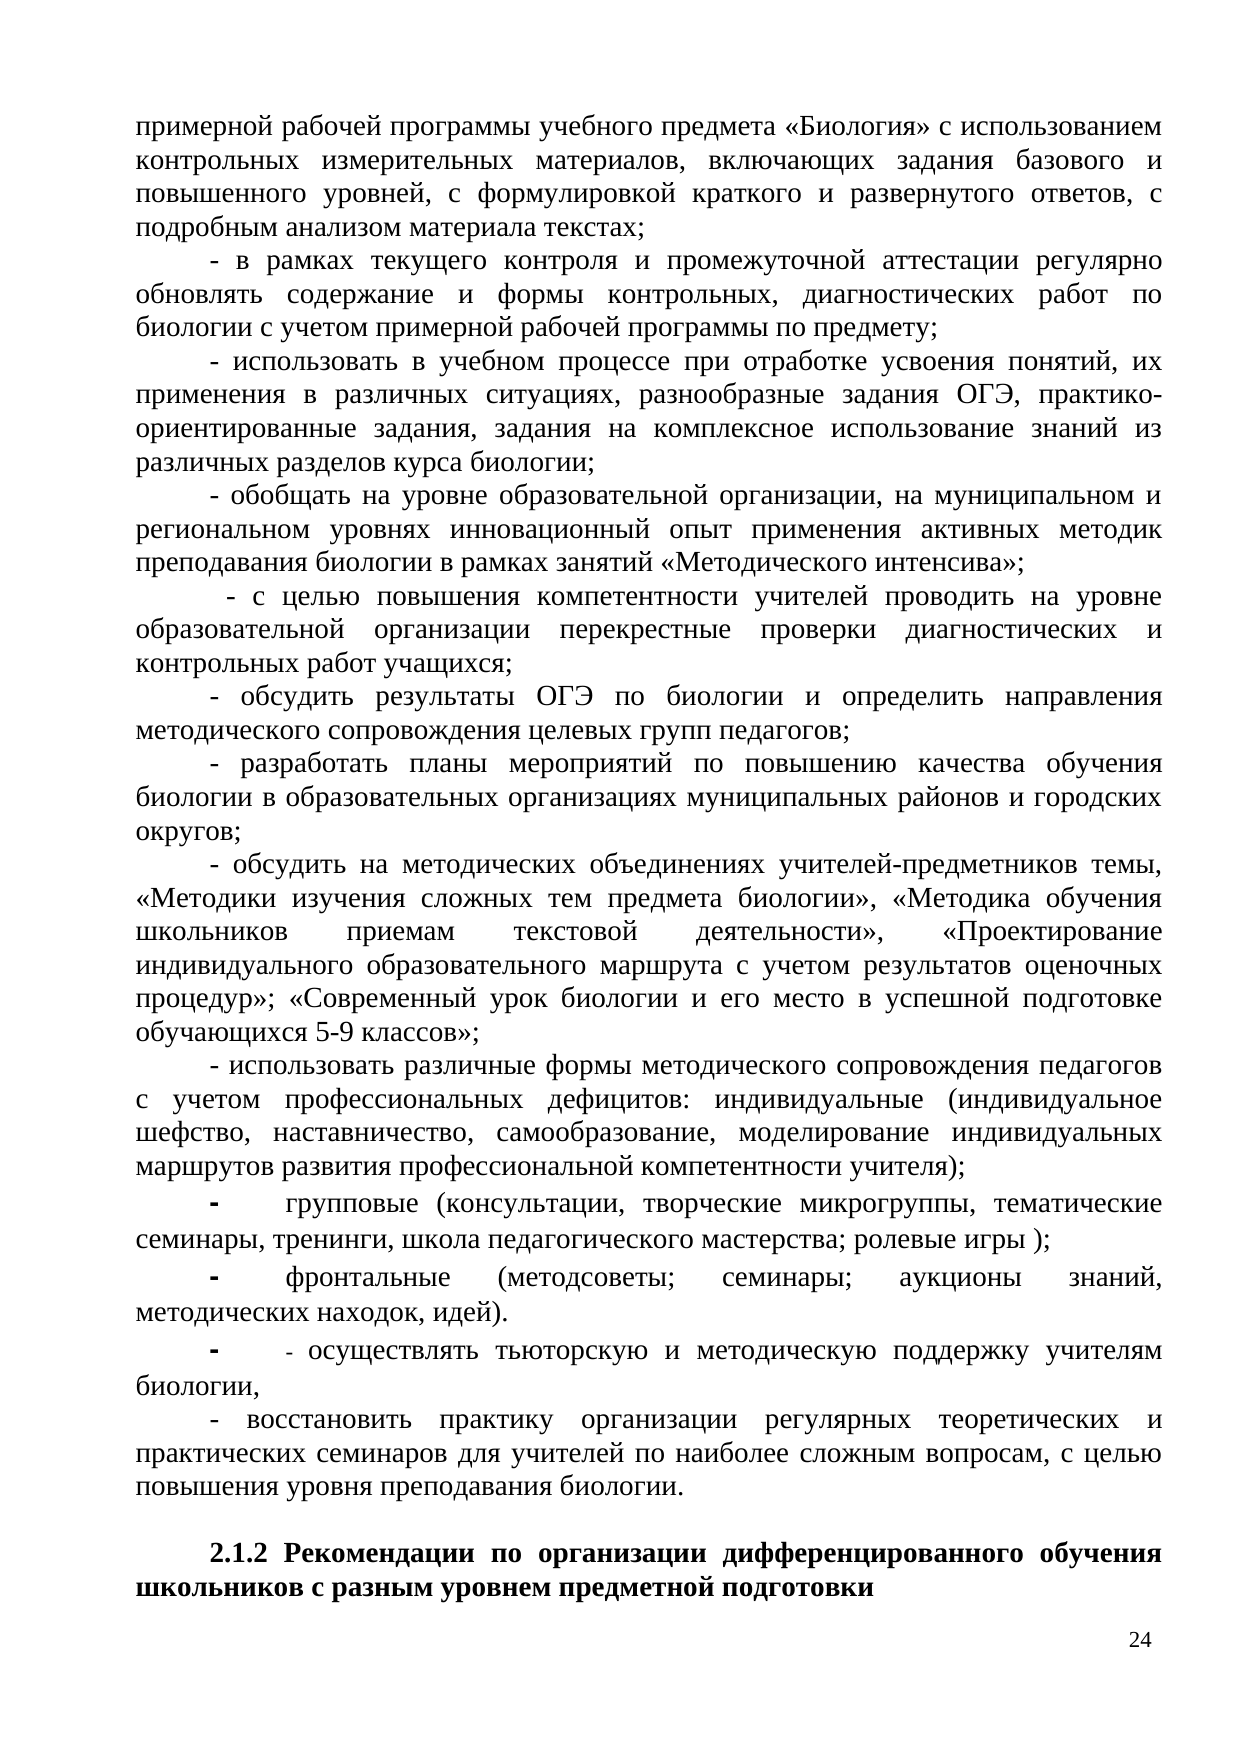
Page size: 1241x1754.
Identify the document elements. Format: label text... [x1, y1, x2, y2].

list групповые (консультации, творческие микрогруппы, тематические семинары, тренинги, школа педагогического мастерства; ролевые игры ); [135, 1182, 1163, 1255]
text - восстановить практику организации регулярных теоретических и практических семинаров для учителей по наиболее сложным вопросам, с целью повышения уровня преподавания биологии. [135, 1401, 1163, 1502]
text - использовать различные формы методического сопровождения педагогов с учетом профессиональных дефицитов: индивидуальные (индивидуальное шефство, наставничество, самообразование, моделирование индивидуальных маршрутов развития профессиональной компетентности учителя); [135, 1047, 1163, 1182]
list 2.1.2 Рекомендации по организации дифференцированного обучения школьников с разным уровнем предметной подготовки [135, 1536, 1163, 1603]
list фронтальные (методсоветы; семинары; аукционы знаний, методических находок, идей). [135, 1255, 1163, 1328]
text - с целью повышения компетентности учителей проводить на уровне образовательной организации перекрестные проверки диагностических и контрольных работ учащихся; [135, 578, 1163, 678]
text - обсудить результаты ОГЭ по биологии и определить направления методического сопровождения целевых групп педагогов; [135, 678, 1163, 746]
text - обобщать на уровне образовательной организации, на муниципальном и региональном уровнях инновационный опыт применения активных методик преподавания биологии в рамках занятий «Методического интенсива»; [135, 477, 1163, 578]
text - обсудить на методических объединениях учителей-предметников темы, «Методики изучения сложных тем предмета биологии», «Методика обучения школьников приемам текстовой деятельности», «Проектирование индивидуального образовательного маршрута с учетом результатов оценочных процедур»; «Современный урок биологии и его место в успешной подготовке обучающихся 5-9 классов»; [135, 846, 1163, 1047]
text - использовать в учебном процессе при отработке усвоения понятий, их применения в различных ситуациях, разнообразные задания ОГЭ, практико-ориентированные задания, задания на комплексное использование знаний из различных разделов курса биологии; [135, 343, 1163, 477]
list - осуществлять тьюторскую и методическую поддержку учителям биологии, [135, 1328, 1163, 1401]
text - разработать планы мероприятий по повышению качества обучения биологии в образовательных организациях муниципальных районов и городских округов; [135, 746, 1163, 846]
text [135, 108, 1163, 242]
text - в рамках текущего контроля и промежуточной аттестации регулярно обновлять содержание и формы контрольных, диагностических работ по биологии с учетом примерной рабочей программы по предмету; [135, 242, 1163, 343]
